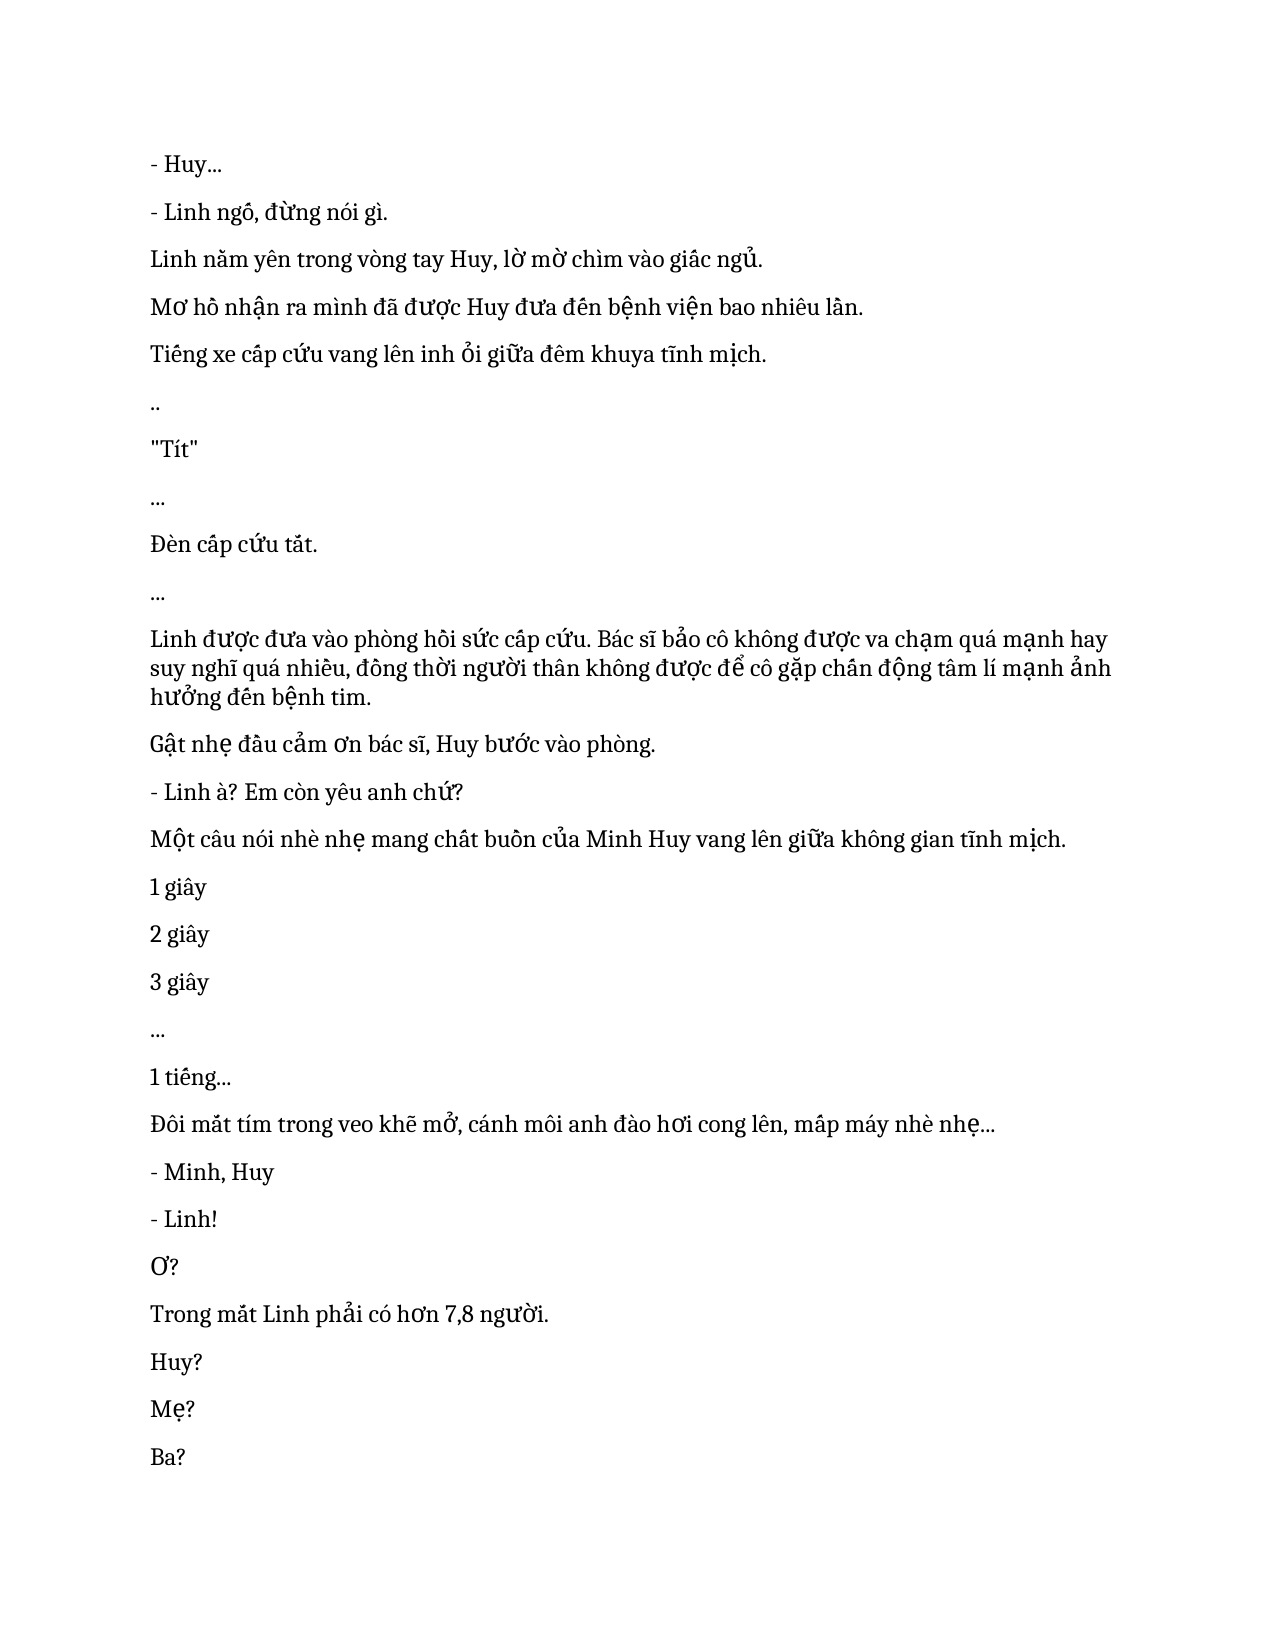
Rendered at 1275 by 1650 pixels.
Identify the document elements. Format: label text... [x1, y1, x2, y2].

text Tiếng xe cấp cứu vang lên inh ỏi giữa đêm khuya tĩnh mịch. [150, 340, 1125, 369]
text Đèn cấp cứu tắt. [150, 530, 1125, 559]
text 2 giây [150, 920, 1125, 949]
text Mơ hồ nhận ra mình đã được Huy đưa đến bệnh viện bao nhiêu lần. [150, 292, 1125, 321]
text Trong mắt Linh phải có hơn 7,8 người. [150, 1300, 1125, 1329]
text Huy? [150, 1347, 1125, 1376]
text - Linh à? Em còn yêu anh chứ? [150, 777, 1125, 806]
text "Tít" [150, 435, 1125, 464]
text - Linh! [150, 1205, 1125, 1234]
text ... [150, 482, 1125, 511]
text 1 giây [150, 872, 1125, 901]
text Một câu nói nhè nhẹ mang chất buồn của Minh Huy vang lên giữa không gian tĩnh mịch. [150, 825, 1125, 854]
text Linh được đưa vào phòng hồi sức cấp cứu. Bác sĩ bảo cô không được va chạm quá mạnh hay suy nghĩ quá nhiều, đồng thời người thân không được để cô gặp chấn động tâm lí mạnh ảnh hưởng đến bệnh tim. [150, 625, 1125, 711]
text 3 giây [150, 967, 1125, 996]
text Ơ? [150, 1252, 1125, 1281]
text ... [150, 577, 1125, 606]
text Ba? [150, 1442, 1125, 1471]
text Mẹ? [150, 1395, 1125, 1424]
text .. [150, 387, 1125, 416]
text - Linh ngố, đừng nói gì. [150, 197, 1125, 226]
text - Huy... [150, 150, 1125, 179]
text Linh nằm yên trong vòng tay Huy, lờ mờ chìm vào giấc ngủ. [150, 245, 1125, 274]
text Đôi mắt tím trong veo khẽ mở, cánh môi anh đào hơi cong lên, mấp máy nhè nhẹ... [150, 1110, 1125, 1139]
text - Minh, Huy [150, 1157, 1125, 1186]
text 1 tiếng... [150, 1062, 1125, 1091]
text ... [150, 1015, 1125, 1044]
text Gật nhẹ đầu cảm ơn bác sĩ, Huy bước vào phòng. [150, 730, 1125, 759]
